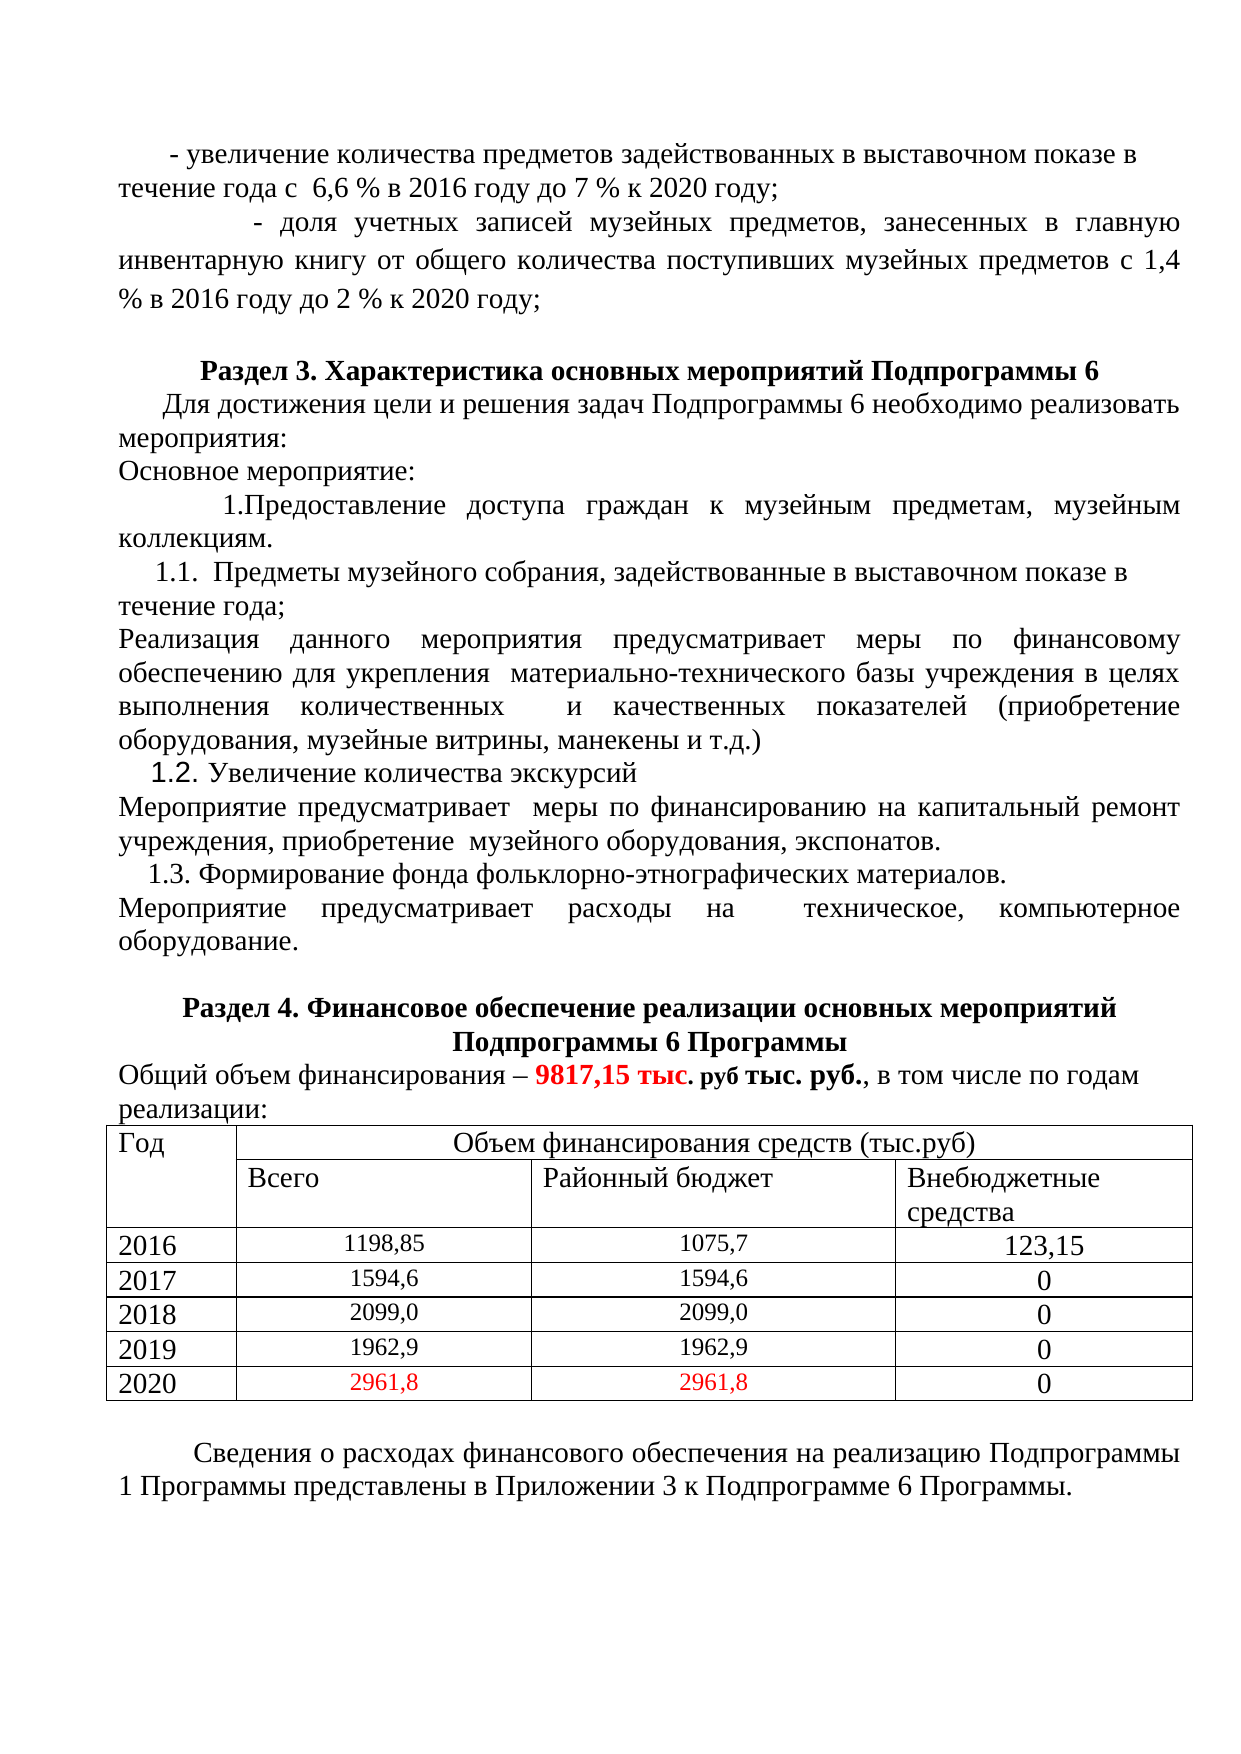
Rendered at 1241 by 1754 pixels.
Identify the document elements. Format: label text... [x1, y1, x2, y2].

text - доля учетных записей музейных предметов, занесенных в главную инвентарную книгу от общего количества поступивших музейных предметов с 1,4 % в 2016 году до 2 % к 2020 году; [118, 204, 1181, 314]
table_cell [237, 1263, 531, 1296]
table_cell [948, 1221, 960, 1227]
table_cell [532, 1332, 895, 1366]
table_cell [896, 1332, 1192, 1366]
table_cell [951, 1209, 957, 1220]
text Реализация данного мероприятия предусматривает меры по финансовому обеспечению для укрепления материально-технического базы учреждения в целях выполнения количественных и качественных показателей (приобретение оборудования, музейные витрины, манекены и т.д.) [118, 621, 1181, 755]
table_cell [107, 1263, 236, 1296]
text 1.3. Формирование фонда фольклорно-этнографических материалов. [118, 856, 1181, 890]
text Мероприятие предусматривает расходы на техническое, компьютерное оборудование. [118, 890, 1181, 957]
text - увеличение количества предметов задействованных в выставочном показе в течение года с 6,6 % в 2016 году до 7 % к 2020 году; [118, 137, 1181, 204]
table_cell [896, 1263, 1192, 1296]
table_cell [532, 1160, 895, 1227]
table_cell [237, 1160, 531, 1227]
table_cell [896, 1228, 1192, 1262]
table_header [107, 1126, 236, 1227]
text Общий объем финансирования – 9817,15 тыс. руб тыс. руб., в том числе по годам реализации: [118, 1057, 1181, 1124]
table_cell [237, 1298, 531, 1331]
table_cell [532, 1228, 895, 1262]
text Для достижения цели и решения задач Подпрограммы 6 необходимо реализовать мероприятия: [118, 386, 1181, 453]
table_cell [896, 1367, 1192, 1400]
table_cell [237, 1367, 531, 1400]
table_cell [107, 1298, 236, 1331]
text Основное мероприятие: [118, 453, 1181, 487]
text 1.1. Предметы музейного собрания, задействованные в выставочном показе в течение года; [118, 554, 1181, 621]
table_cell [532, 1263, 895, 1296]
text Раздел 3. Характеристика основных мероприятий Подпрограммы 6 [118, 353, 1181, 386]
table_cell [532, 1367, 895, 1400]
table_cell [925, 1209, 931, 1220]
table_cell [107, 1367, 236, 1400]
text 1.Предоставление доступа граждан к музейным предметам, музейным коллекциям. [118, 487, 1181, 554]
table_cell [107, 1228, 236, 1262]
text 1.2. Увеличение количества экскурсий [118, 755, 1181, 789]
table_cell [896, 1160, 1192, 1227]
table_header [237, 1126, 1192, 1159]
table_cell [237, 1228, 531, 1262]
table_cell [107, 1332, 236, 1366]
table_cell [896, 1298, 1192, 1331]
text Раздел 4. Финансовое обеспечение реализации основных мероприятий Подпрограммы 6 Программы [118, 990, 1181, 1057]
text Сведения о расходах финансового обеспечения на реализацию Подпрограммы 1 Программы представлены в Приложении 3 к Подпрограмме 6 Программы. [118, 1435, 1181, 1502]
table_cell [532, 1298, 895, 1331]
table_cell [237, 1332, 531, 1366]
text Мероприятие предусматривает меры по финансированию на капитальный ремонт учреждения, приобретение музейного оборудования, экспонатов. [118, 789, 1181, 856]
